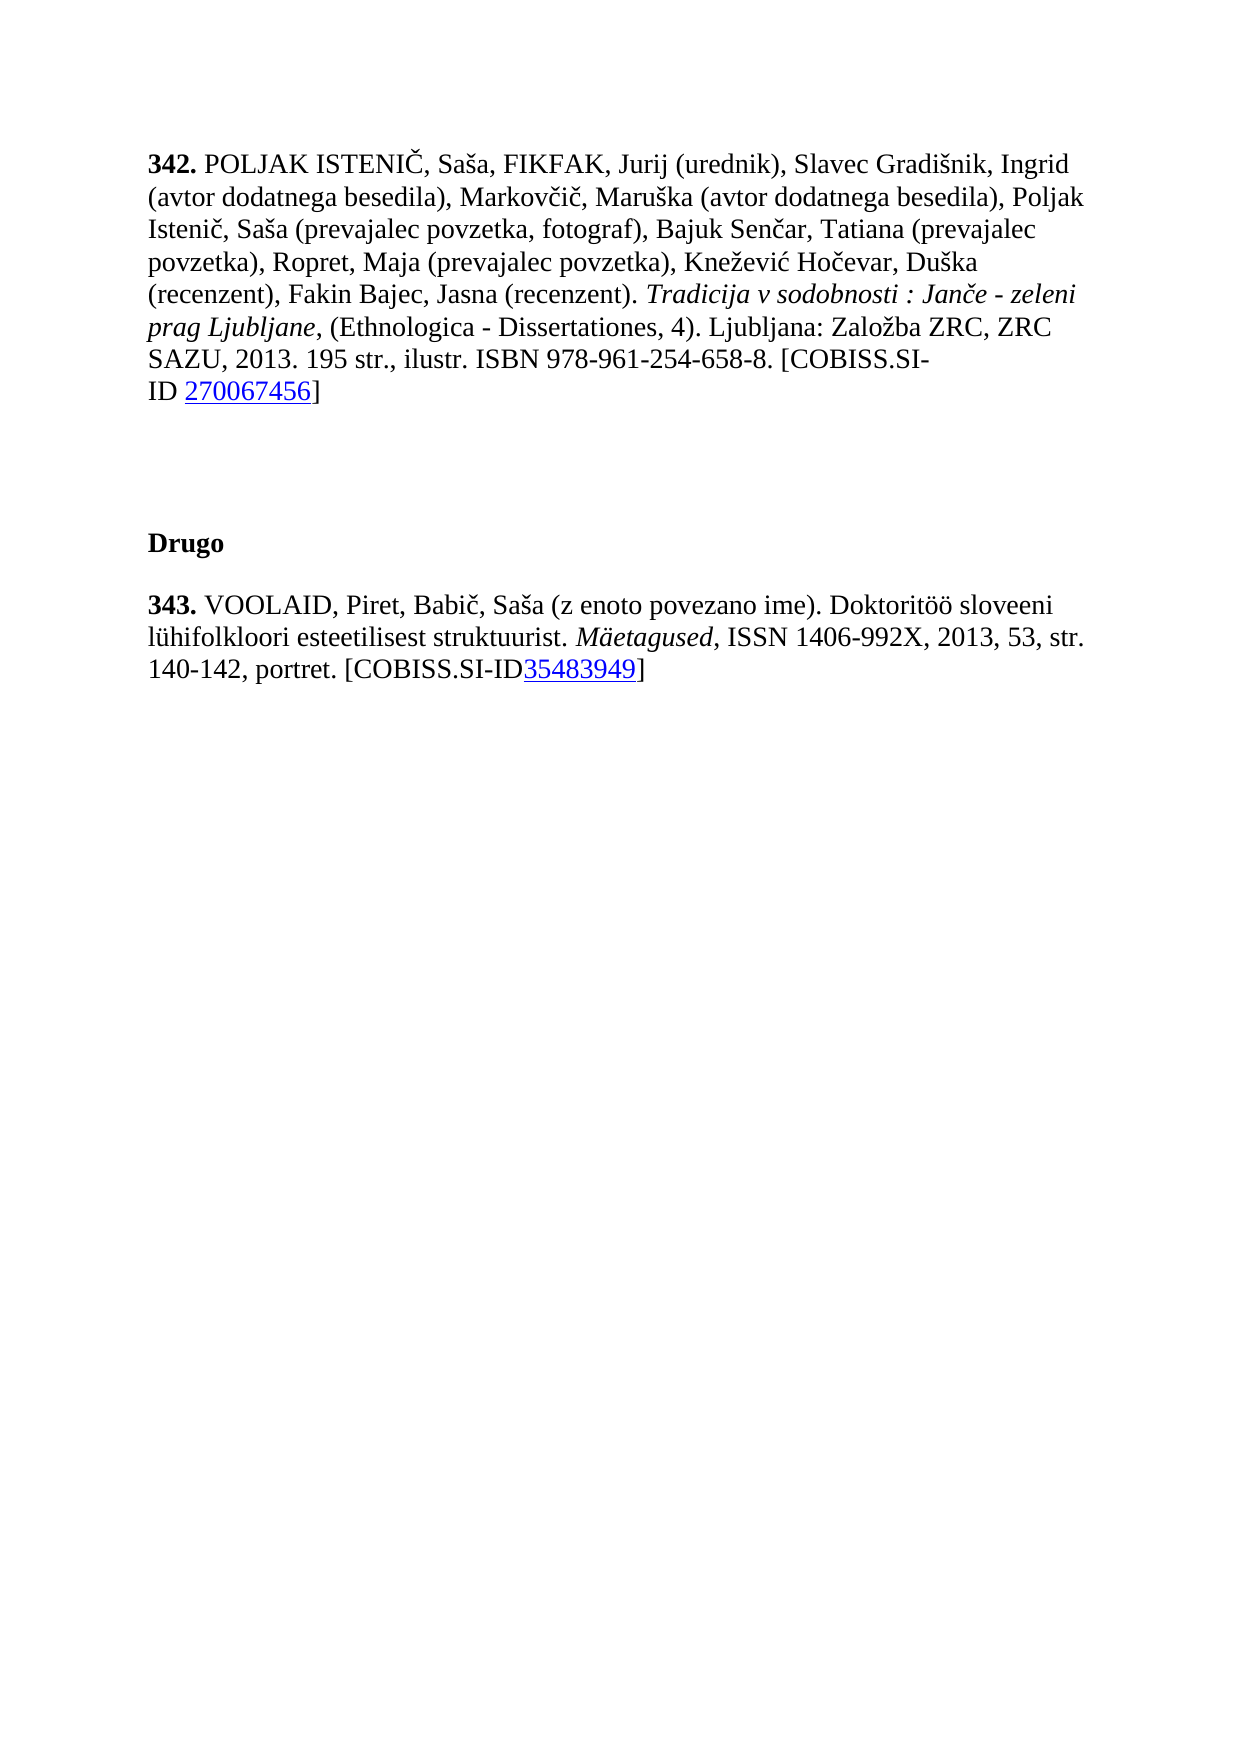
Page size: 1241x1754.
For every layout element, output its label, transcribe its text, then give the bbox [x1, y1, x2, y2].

text Drugo [148, 526, 1093, 559]
text 343. VOOLAID, Piret, Babič, Saša (z enoto povezano ime). Doktoritöö sloveeni lühifolkloori esteetilisest struktuurist. Mäetagused, ISSN 1406-992X, 2013, 53, str. 140-142, portret. [COBISS.SI-ID35483949] [148, 588, 1093, 685]
text 342. POLJAK ISTENIČ, Saša, FIKFAK, Jurij (urednik), Slavec Gradišnik, Ingrid (avtor dodatnega besedila), Markovčič, Maruška (avtor dodatnega besedila), Poljak Istenič, Saša (prevajalec povzetka, fotograf), Bajuk Senčar, Tatiana (prevajalec povzetka), Ropret, Maja (prevajalec povzetka), Knežević Hočevar, Duška (recenzent), Fakin Bajec, Jasna (recenzent). Tradicija v sodobnosti : Janče - zeleni prag Ljubljane, (Ethnologica - Dissertationes, 4). Ljubljana: Založba ZRC, ZRC SAZU, 2013. 195 str., ilustr. ISBN 978-961-254-658-8. [COBISS.SI-ID 270067456] [148, 148, 1093, 436]
